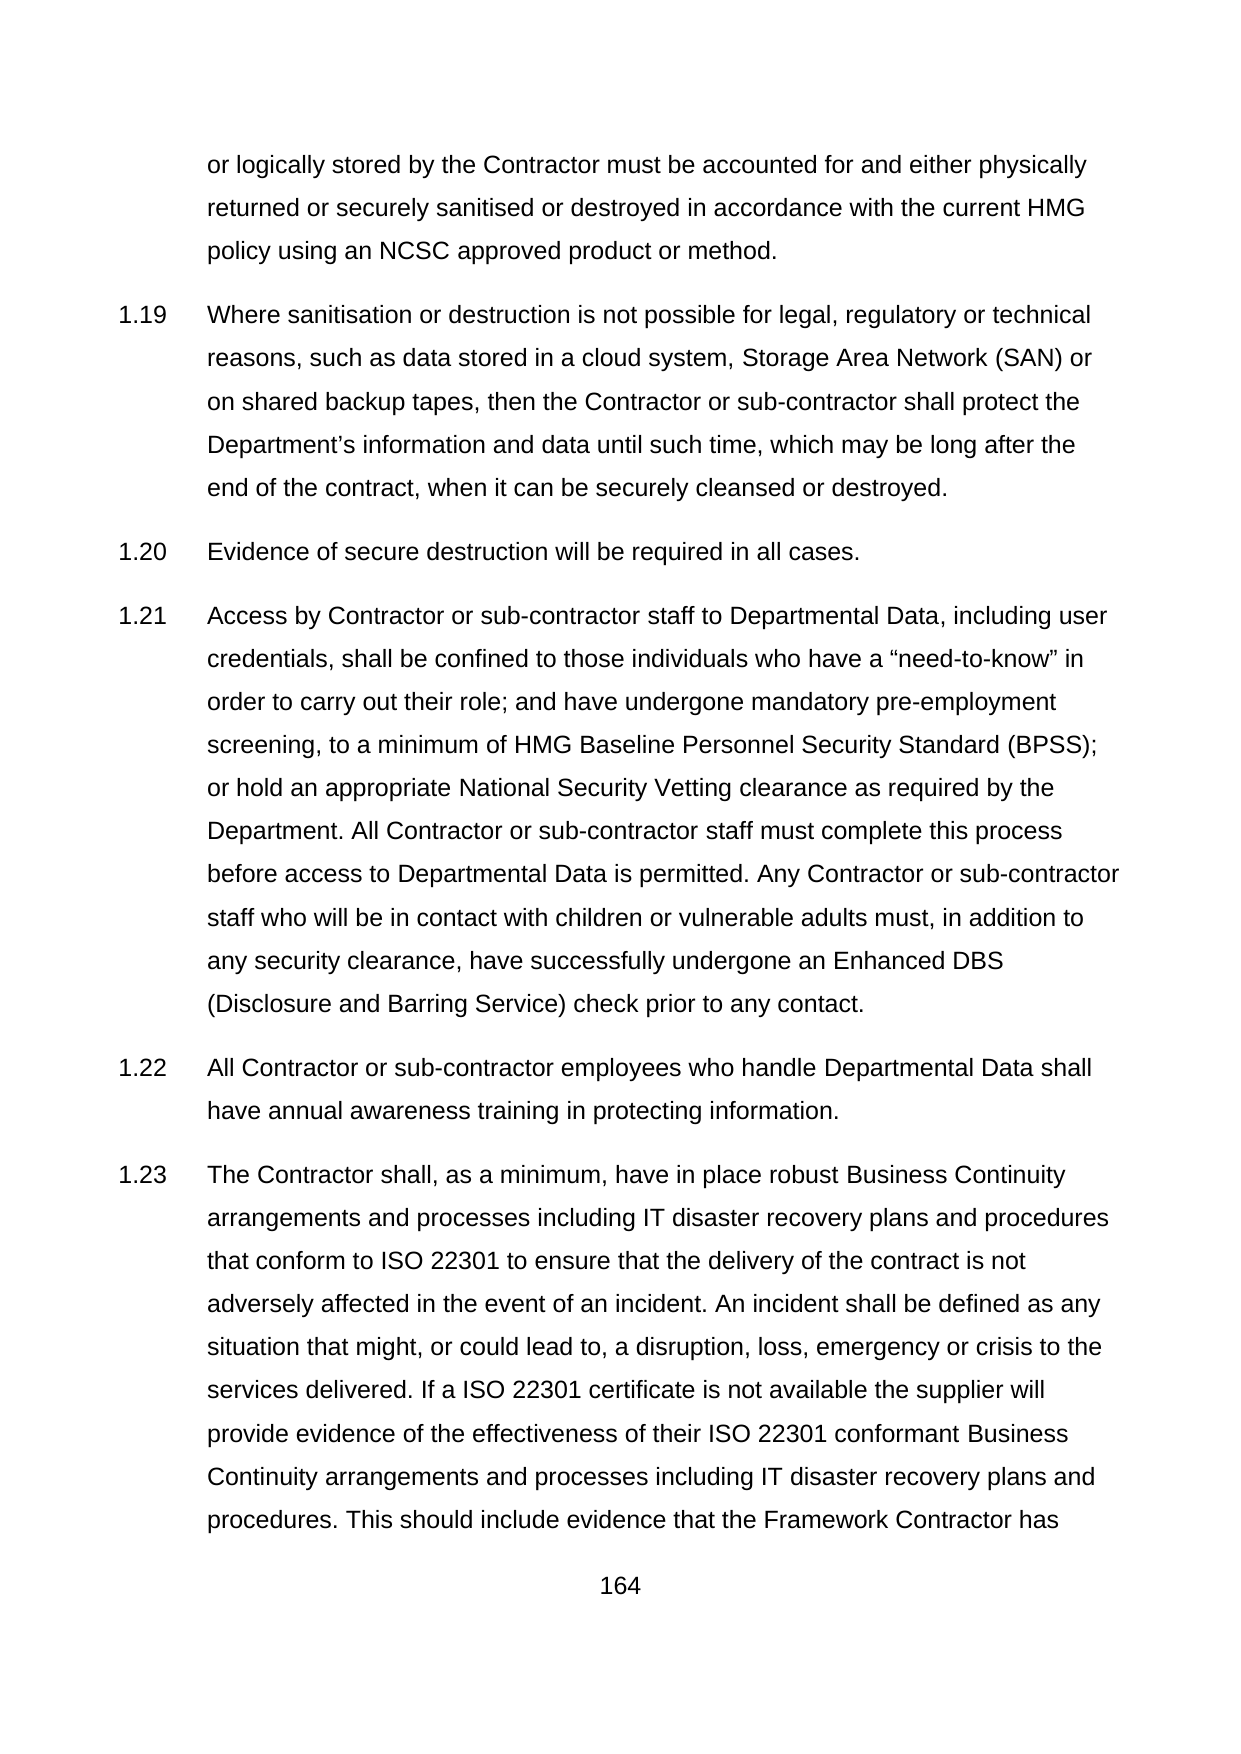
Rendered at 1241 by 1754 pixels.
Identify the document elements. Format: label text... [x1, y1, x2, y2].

text Where sanitisation or destruction is not possible for legal, regulatory or technical reasons, such as data stored in a cloud system, Storage Area Network (SAN) or on shared backup tapes, then the Contractor or sub-contractor shall protect the Department’s information and data until such time, which may be long after the end of the contract, when it can be securely cleansed or destroyed. [118, 300, 1122, 501]
text Evidence of secure destruction will be required in all cases. [118, 537, 1122, 565]
text All Contractor or sub-contractor employees who handle Departmental Data shall have annual awareness training in protecting information. [118, 1053, 1122, 1124]
text Access by Contractor or sub-contractor staff to Departmental Data, including user credentials, shall be confined to those individuals who have a “need-to-know” in order to carry out their role; and have undergone mandatory pre-employment screening, to a minimum of HMG Baseline Personnel Security Standard (BPSS); or hold an appropriate National Security Vetting clearance as required by the Department. All Contractor or sub-contractor staff must complete this process before access to Departmental Data is permitted. Any Contractor or sub-contractor staff who will be in contact with children or vulnerable adults must, in addition to any security clearance, have successfully undergone an Enhanced DBS (Disclosure and Barring Service) check prior to any contact. [118, 601, 1122, 1017]
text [118, 1160, 1122, 1533]
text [118, 150, 1122, 265]
